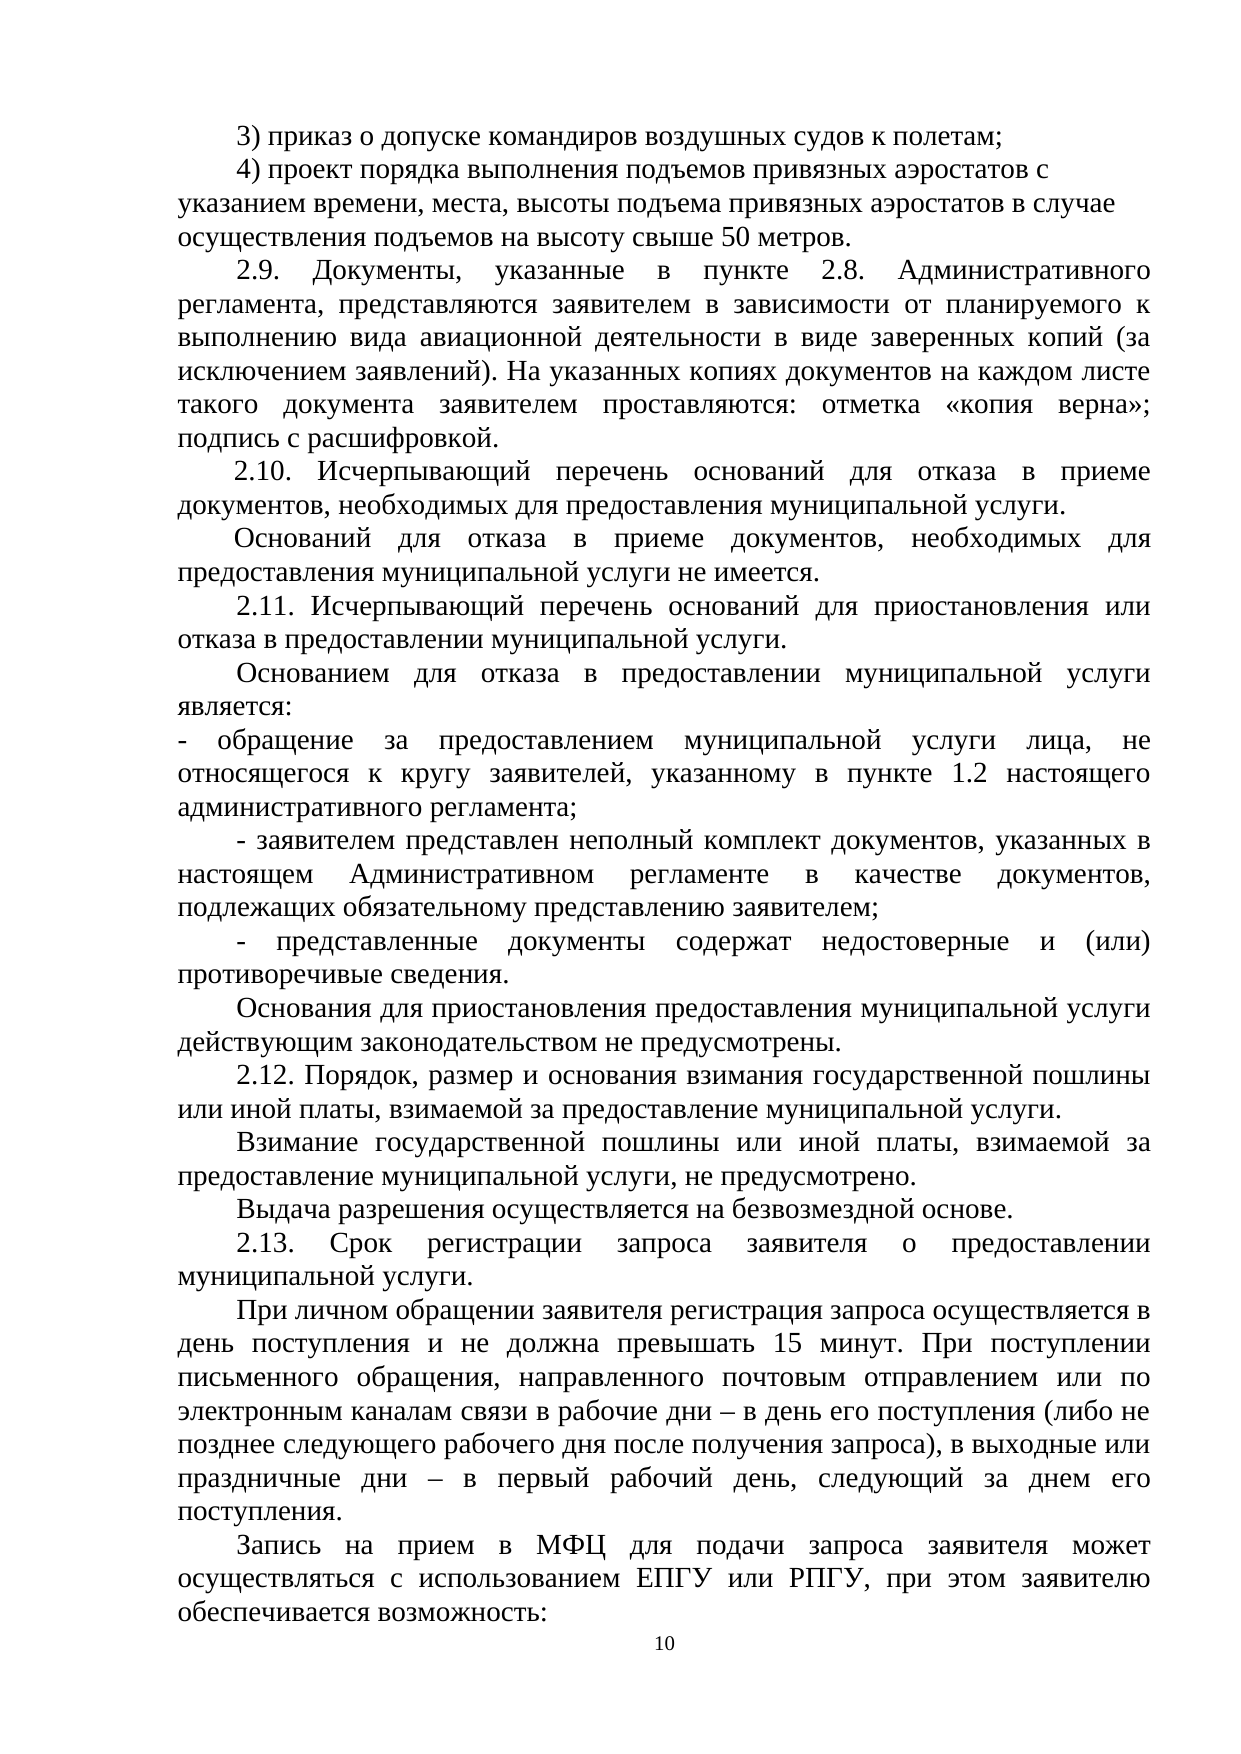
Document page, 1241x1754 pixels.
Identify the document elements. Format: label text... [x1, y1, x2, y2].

text Взимание государственной пошлины или иной платы, взимаемой за предоставление муниципальной услуги, не предусмотрено. [177, 1124, 1152, 1191]
text Основания для приостановления предоставления муниципальной услуги действующим законодательством не предусмотрены. [177, 990, 1152, 1057]
text 2.13. Срок регистрации запроса заявителя о предоставлении муниципальной услуги. [177, 1225, 1152, 1292]
text При личном обращении заявителя регистрация запроса осуществляется в день поступления и не должна превышать 15 минут. При поступлении письменного обращения, направленного почтовым отправлением или по электронным каналам связи в рабочие дни – в день его поступления (либо не позднее следующего рабочего дня после получения запроса), в выходные или праздничные дни – в первый рабочий день, следующий за днем его поступления. [177, 1292, 1152, 1527]
text 2.12. Порядок, размер и основания взимания государственной пошлины или иной платы, взимаемой за предоставление муниципальной услуги. [177, 1057, 1152, 1124]
text 3) приказ о допуске командиров воздушных судов к полетам; [177, 118, 1152, 152]
text 4) проект порядка выполнения подъемов привязных аэростатов с указанием времени, места, высоты подъема привязных аэростатов в случае осуществления подъемов на высоту свыше 50 метров. [177, 152, 1152, 252]
text 2.9. Документы, указанные в пункте 2.8. Административного регламента, представляются заявителем в зависимости от планируемого к выполнению вида авиационной деятельности в виде заверенных копий (за исключением заявлений). На указанных копиях документов на каждом листе такого документа заявителем проставляются: отметка «копия верна»; подпись с расшифровкой. [177, 252, 1152, 453]
text 2.11. Исчерпывающий перечень оснований для приостановления или отказа в предоставлении муниципальной услуги. [177, 588, 1152, 655]
text Оснований для отказа в приеме документов, необходимых для предоставления муниципальной услуги не имеется. [177, 521, 1152, 588]
text - обращение за предоставлением муниципальной услуги лица, не относящегося к кругу заявителей, указанному в пункте 1.2 настоящего административного регламента; [177, 722, 1152, 822]
text - представленные документы содержат недостоверные и (или) противоречивые сведения. [177, 923, 1152, 990]
text Выдача разрешения осуществляется на безвозмездной основе. [177, 1191, 1152, 1225]
text - заявителем представлен неполный комплект документов, указанных в настоящем Административном регламенте в качестве документов, подлежащих обязательному представлению заявителем; [177, 822, 1152, 923]
text Основанием для отказа в предоставлении муниципальной услуги является: [177, 655, 1152, 722]
text Запись на прием в МФЦ для подачи запроса заявителя может осуществляться с использованием ЕПГУ или РПГУ, при этом заявителю обеспечивается возможность: [177, 1527, 1152, 1627]
text 2.10. Исчерпывающий перечень оснований для отказа в приеме документов, необходимых для предоставления муниципальной услуги. [177, 453, 1152, 521]
